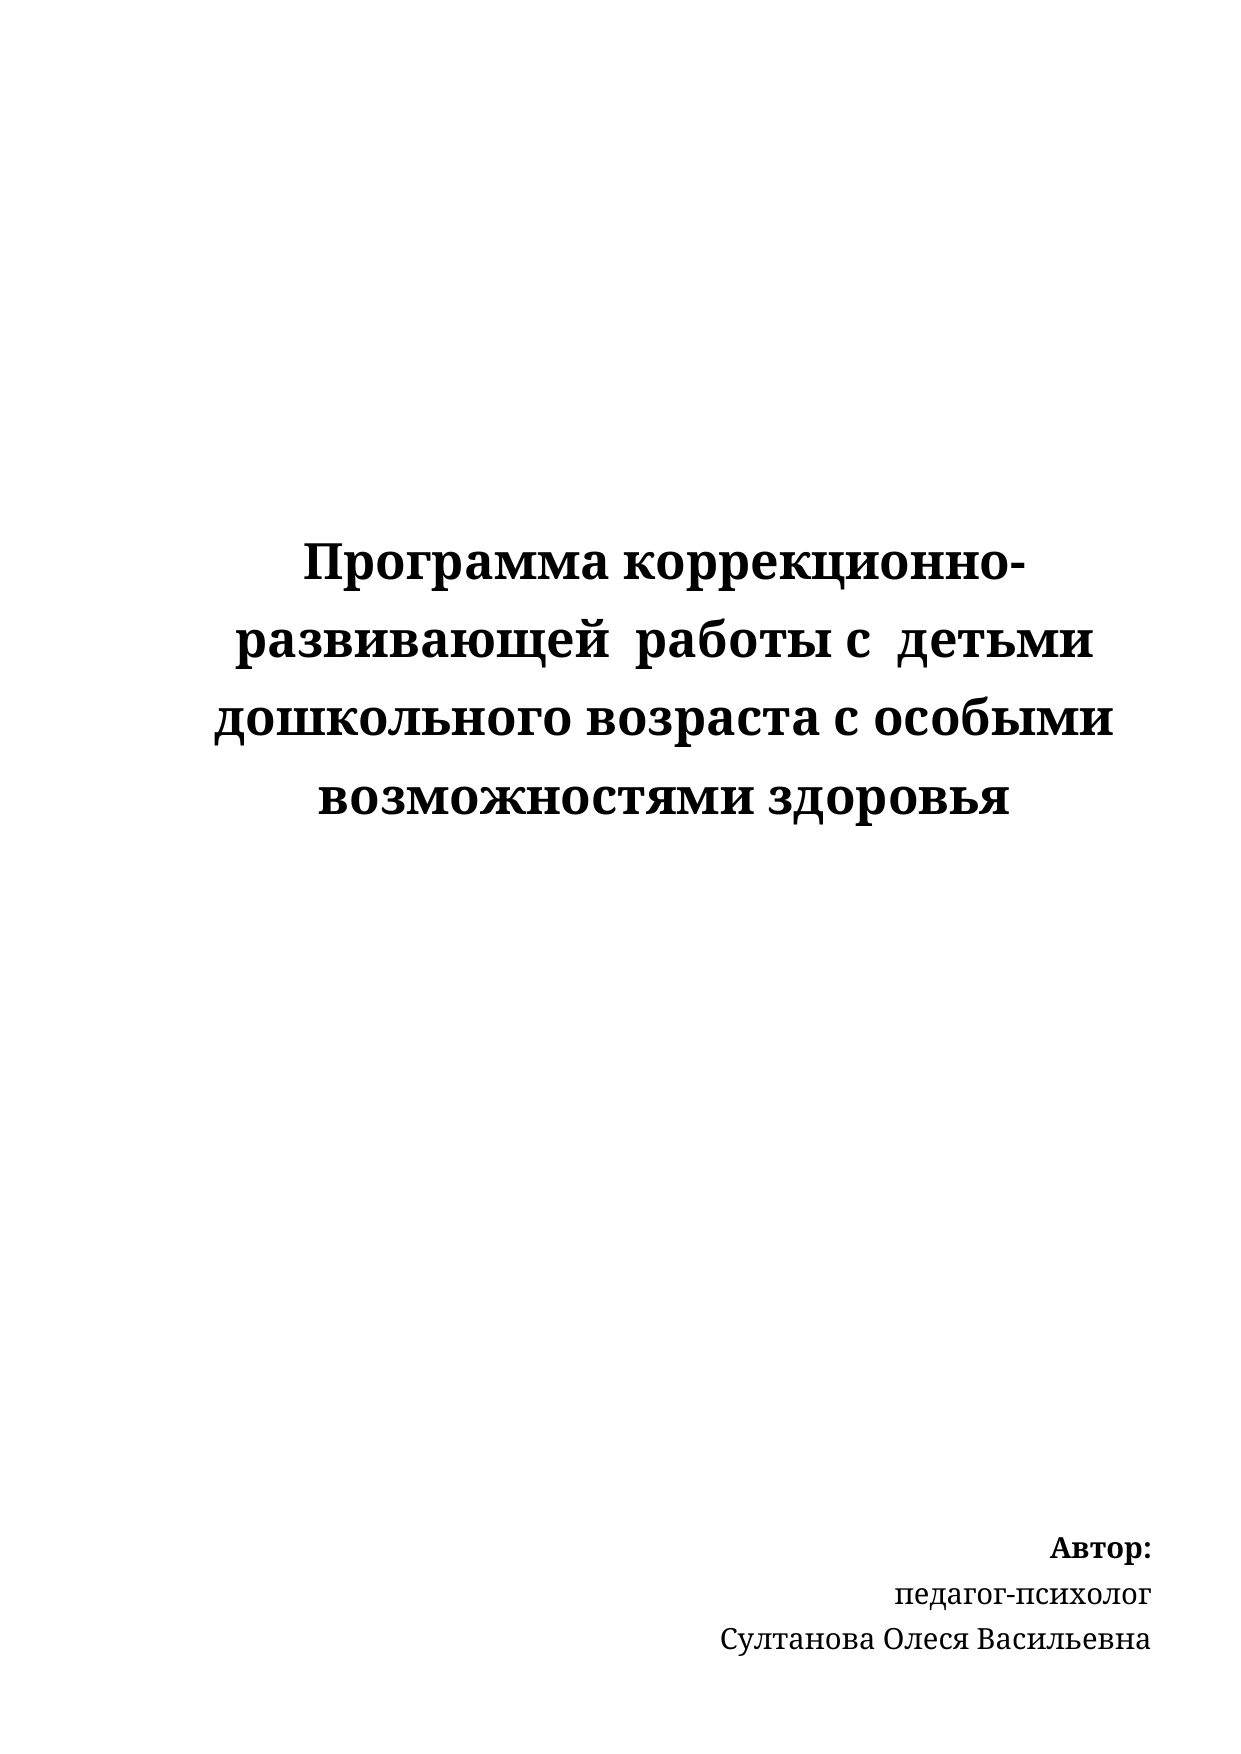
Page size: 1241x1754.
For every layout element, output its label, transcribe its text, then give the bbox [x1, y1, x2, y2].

text педагог-психолог [177, 1573, 1152, 1613]
text Программа коррекционно-развивающей работы с детьми дошкольного возраста с особыми возможностями здоровья [177, 526, 1152, 829]
text Султанова Олеся Васильевна [177, 1619, 1152, 1658]
text Автор: [177, 1527, 1152, 1567]
